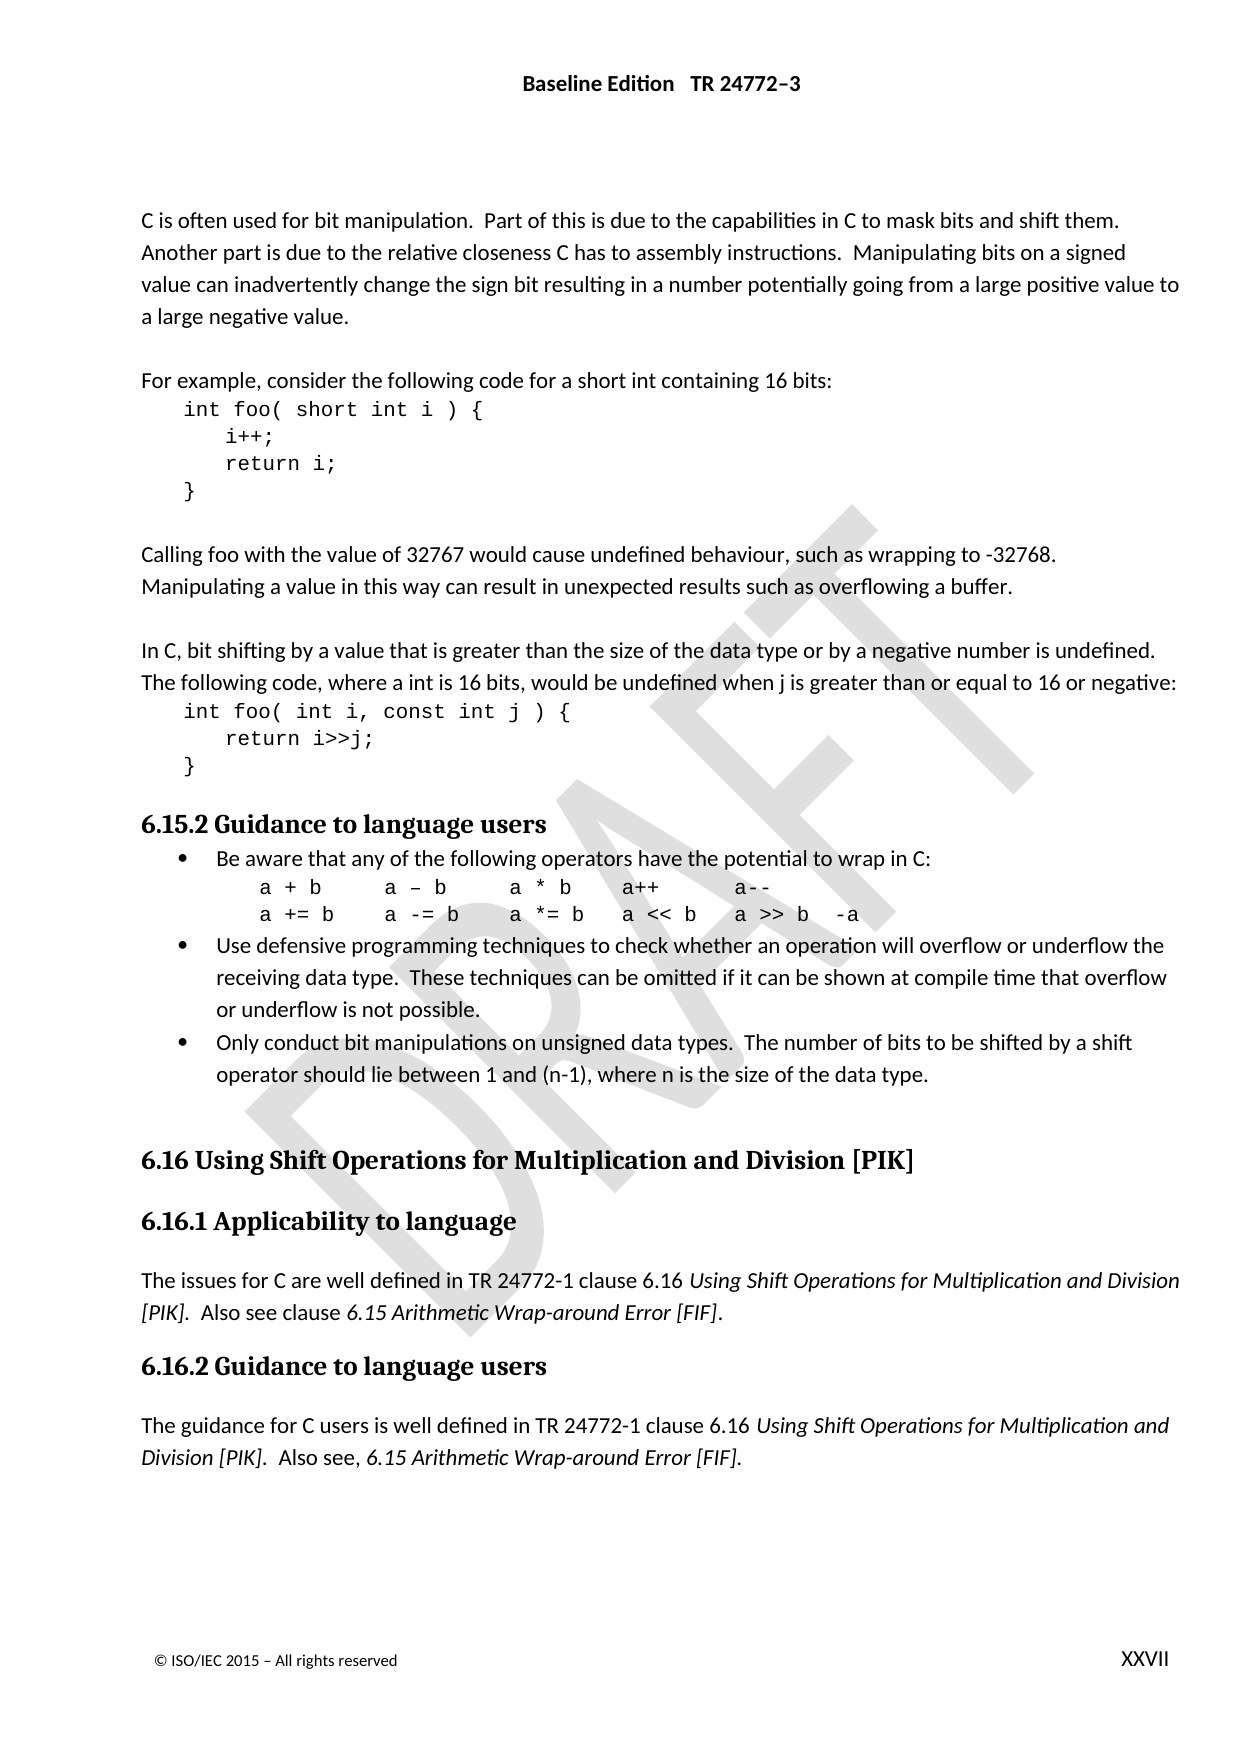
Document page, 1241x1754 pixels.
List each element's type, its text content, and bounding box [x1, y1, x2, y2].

text a += b a -= b a *= b a << b a >> b -a [259, 904, 1182, 928]
text C is often used for bit manipulation. Part of this is due to the capabilities in C to mask bits and shift them. Another part is due to the relative closeness C has to assembly instructions. Manipulating bits on a signed value can inadvertently change the sign bit resulting in a number potentially going from a large positive value to a large negative value. [141, 206, 1182, 330]
text i++; [141, 426, 1182, 450]
subtitle 6.15.2 Guidance to language users [141, 809, 1182, 841]
list Use defensive programming techniques to check whether an operation will overflow or underflow the receiving data type. These techniques can be omitted if it can be shown at compile time that overflow or underflow is not possible. [178, 931, 1182, 1023]
text a + b a – b a * b a++ a-- [259, 877, 1182, 900]
text The guidance for C users is well defined in TR 24772-1 clause 6.16 Using Shift Operations for Multiplication and Division [PIK]. Also see, 6.15 Arithmetic Wrap-around Error [FIF]. [141, 1411, 1182, 1471]
subtitle 6.16 Using Shift Operations for Multiplication and Division [PIK] [141, 1145, 1182, 1176]
text In C, bit shifting by a value that is greater than the size of the data type or by a negative number is undefined. The following code, where a int is 16 bits, would be undefined when j is greater than or equal to 16 or negative: [141, 636, 1182, 697]
subtitle 6.16.1 Applicability to language [141, 1206, 1182, 1237]
text int foo( int i, const int j ) { [141, 701, 1182, 724]
text } [141, 755, 1182, 779]
list Be aware that any of the following operators have the potential to wrap in C: [178, 844, 1182, 873]
text } [141, 480, 1182, 504]
text return i; [141, 453, 1182, 477]
text Calling foo with the value of 32767 would cause undefined behaviour, such as wrapping to -32768. Manipulating a value in this way can result in unexpected results such as overflowing a buffer. [141, 540, 1182, 600]
text int foo( short int i ) { [141, 399, 1182, 422]
text The issues for C are well defined in TR 24772-1 clause 6.16 Using Shift Operations for Multiplication and Division [PIK]. Also see clause 6.15 Arithmetic Wrap-around Error [FIF]. [141, 1266, 1182, 1326]
text For example, consider the following code for a short int containing 16 bits: [141, 367, 1182, 395]
list Only conduct bit manipulations on unsigned data types. The number of bits to be shifted by a shift operator should lie between 1 and (n-1), where n is the size of the data type. [178, 1028, 1182, 1088]
subtitle 6.16.2 Guidance to language users [141, 1351, 1182, 1382]
text return i>>j; [141, 728, 1182, 752]
